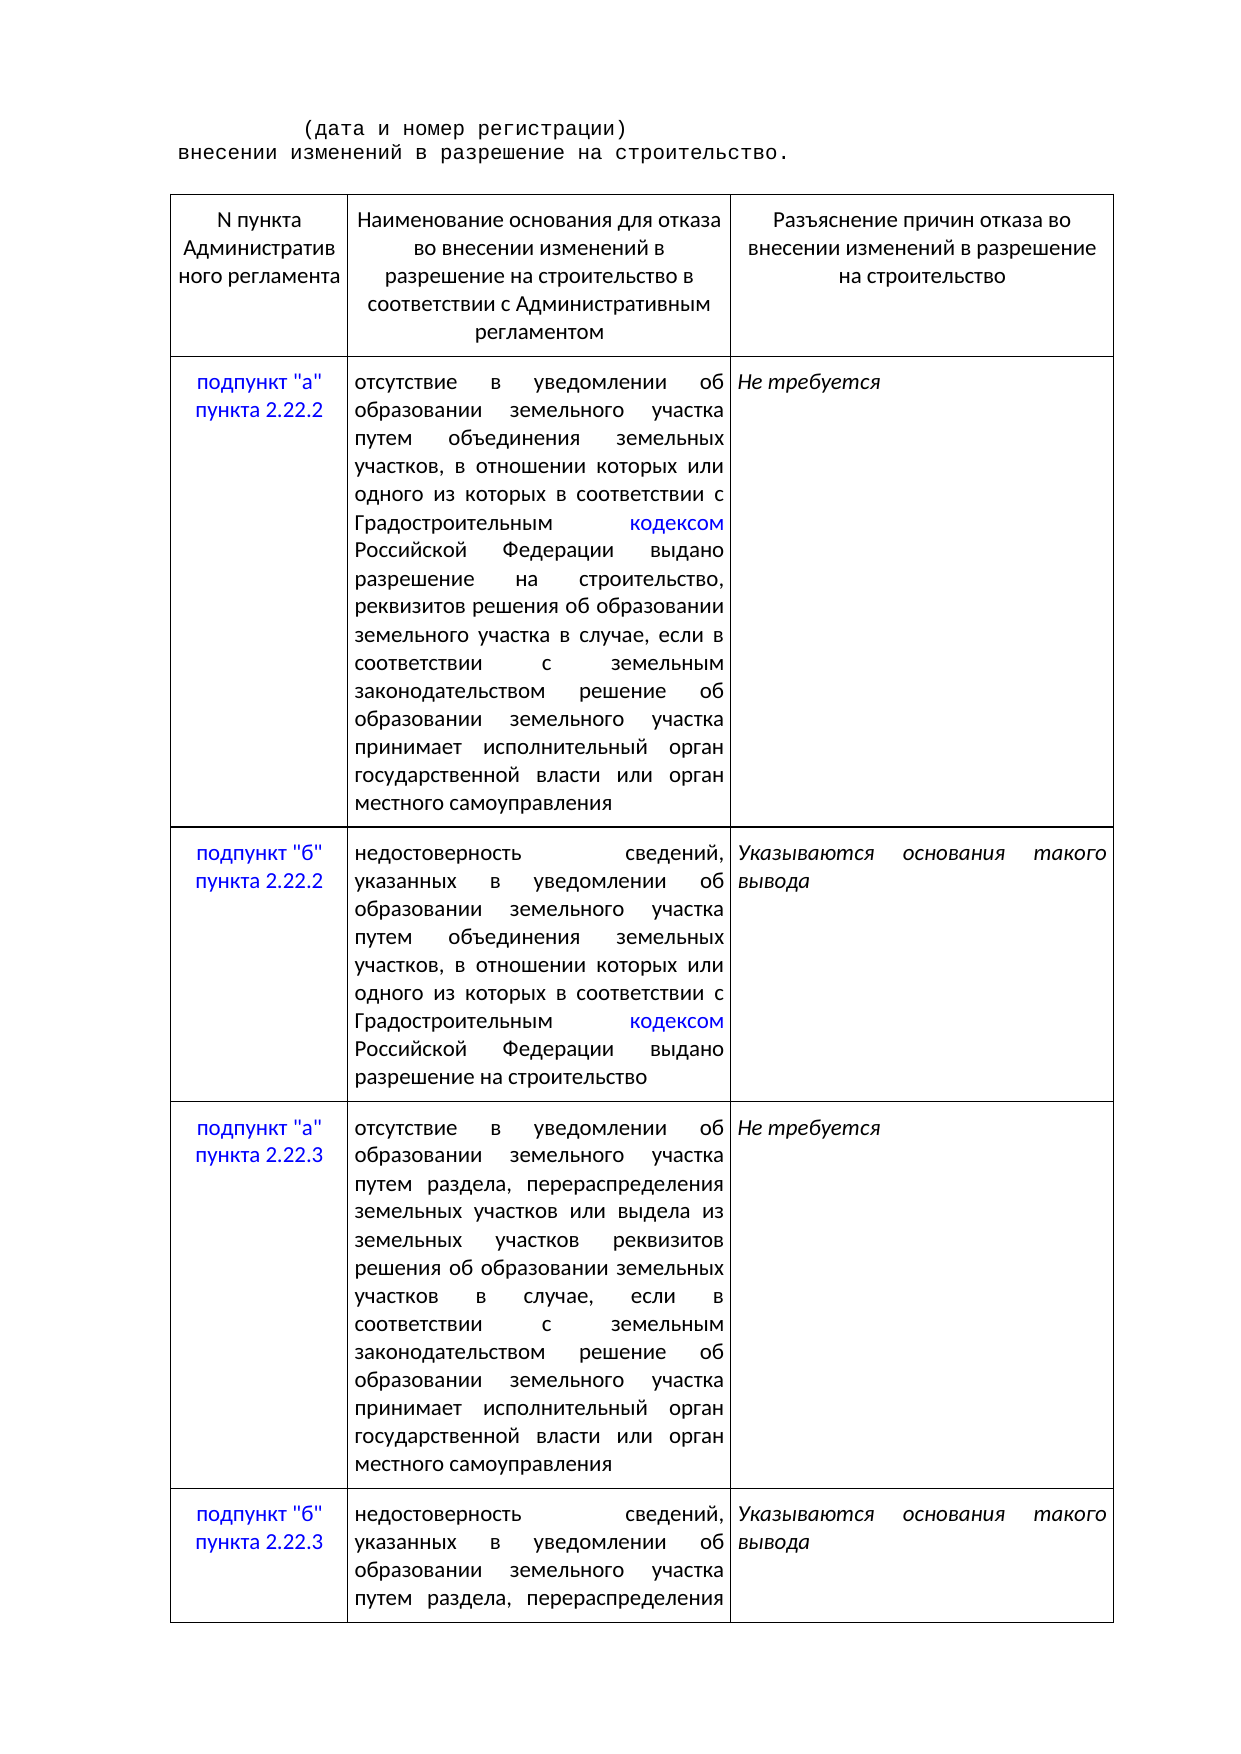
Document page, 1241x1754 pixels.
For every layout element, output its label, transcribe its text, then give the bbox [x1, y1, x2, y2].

table_cell отсутствие в уведомлении об образовании земельного участка путем объединения земельных участков, в отношении которых или одного из которых в соответствии с Градостроительным кодексом Российской Федерации выдано разрешение на строительство, реквизитов решения об образовании земельного участка в случае, если в соответствии с земельным законодательством решение об образовании земельного участка принимает исполнительный орган государственной власти или орган местного самоуправления [348, 357, 730, 826]
table_cell Не требуется [731, 1102, 1113, 1487]
table_header Разъяснение причин отказа во внесении изменений в разрешение на строительство [731, 195, 1113, 356]
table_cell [731, 1489, 1113, 1622]
text внесении изменений в разрешение на строительство. [177, 142, 1152, 165]
text (дата и номер регистрации) [177, 118, 1152, 142]
table_header Наименование основания для отказа во внесении изменений в разрешение на строительство в соответствии с Административным регламентом [348, 195, 730, 356]
table_header N пункта Административного регламента [171, 195, 347, 356]
table_cell подпункт "а" пункта 2.22.2 [171, 357, 347, 826]
table_cell Не требуется [731, 357, 1113, 826]
table_cell подпункт "б" пункта 2.22.2 [171, 828, 347, 1101]
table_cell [348, 1489, 730, 1622]
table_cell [171, 1489, 347, 1622]
table_cell Указываются основания такого вывода [731, 828, 1113, 1101]
table_cell подпункт "а" пункта 2.22.3 [171, 1102, 347, 1487]
table_cell недостоверность сведений, указанных в уведомлении об образовании земельного участка путем объединения земельных участков, в отношении которых или одного из которых в соответствии с Градостроительным кодексом Российской Федерации выдано разрешение на строительство [348, 828, 730, 1101]
table_cell отсутствие в уведомлении об образовании земельного участка путем раздела, перераспределения земельных участков или выдела из земельных участков реквизитов решения об образовании земельных участков в случае, если в соответствии с земельным законодательством решение об образовании земельного участка принимает исполнительный орган государственной власти или орган местного самоуправления [348, 1102, 730, 1487]
